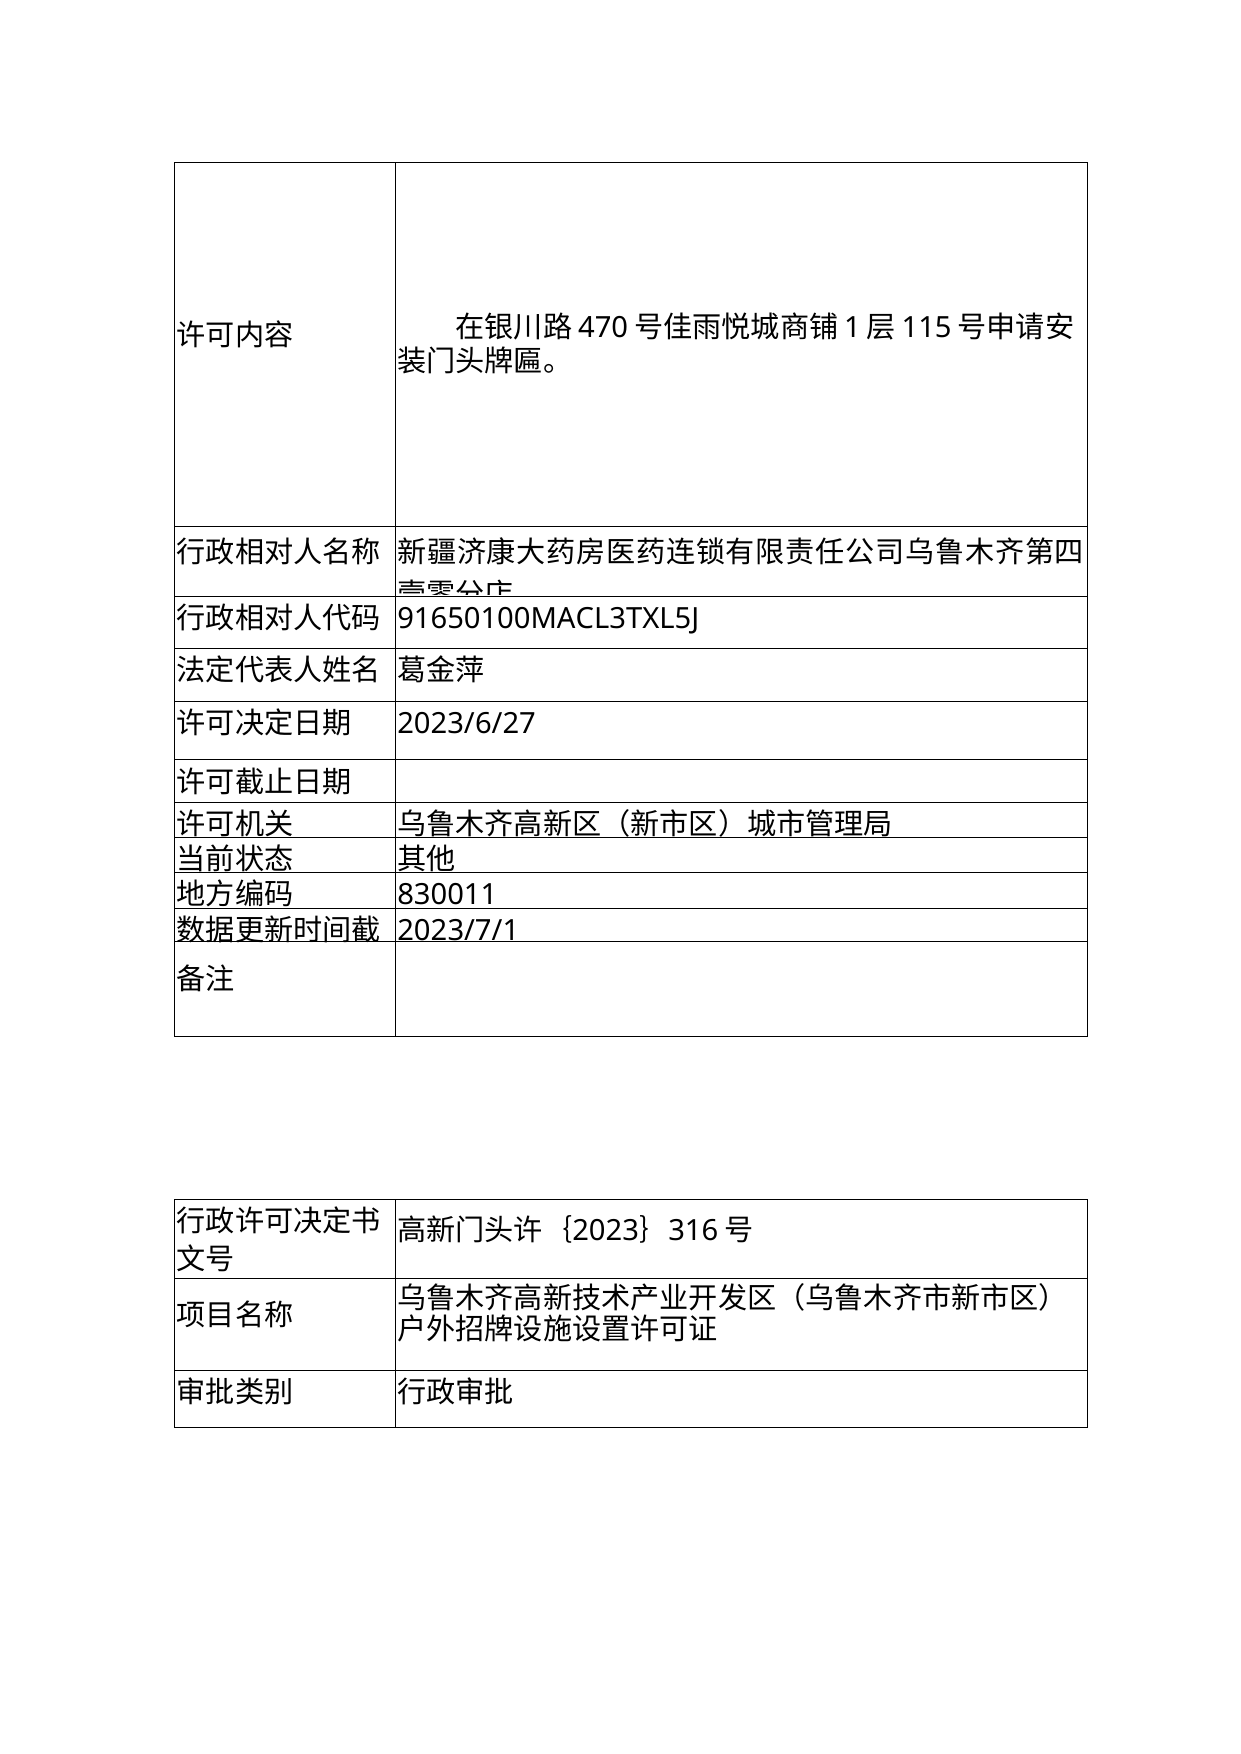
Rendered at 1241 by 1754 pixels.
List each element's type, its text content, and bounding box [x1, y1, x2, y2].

table_cell 830011 [396, 873, 1087, 908]
table_cell 91650100MACL3TXL5J [396, 597, 1087, 648]
table_cell 许可决定日期 [175, 702, 395, 759]
table_cell 数据更新时间截止 [175, 909, 395, 941]
table_cell 行政相对人名称 [175, 527, 395, 596]
table_cell 2023/6/27 [396, 702, 1087, 759]
table_cell 地方编码 [175, 873, 395, 908]
table_cell 备注 [175, 942, 395, 1036]
table_cell 2023/7/1 [396, 909, 1087, 941]
table_cell [396, 942, 1087, 1036]
table_cell 当前状态 [175, 838, 395, 872]
table_header 高新门头许｛2023｝316号 [396, 1200, 1087, 1278]
table_cell 葛金萍 [396, 649, 1087, 701]
table_cell 法定代表人姓名 [175, 649, 395, 701]
table_cell 许可机关 [175, 803, 395, 837]
table_cell [396, 760, 1087, 802]
table_cell 行政相对人代码 [175, 597, 395, 648]
table_cell 乌鲁木齐高新区（新市区）城市管理局 [396, 803, 1087, 837]
table_cell 项目名称 [175, 1279, 395, 1370]
table_cell 行政审批 [396, 1371, 1087, 1427]
table_cell 新疆济康大药房医药连锁有限责任公司乌鲁木齐第四壹零分店 [396, 527, 1087, 596]
table_header 行政许可决定书文号 [175, 1200, 395, 1278]
table_cell 在银川路470号佳雨悦城商铺1层115号申请安装门头牌匾。 [396, 163, 1087, 526]
table_cell 许可内容 [175, 163, 395, 526]
table_cell 审批类别 [175, 1371, 395, 1427]
table_cell 乌鲁木齐高新技术产业开发区（乌鲁木齐市新市区）户外招牌设施设置许可证 [396, 1279, 1087, 1370]
table_cell 其他 [396, 838, 1087, 872]
table_cell 许可截止日期 [175, 760, 395, 802]
